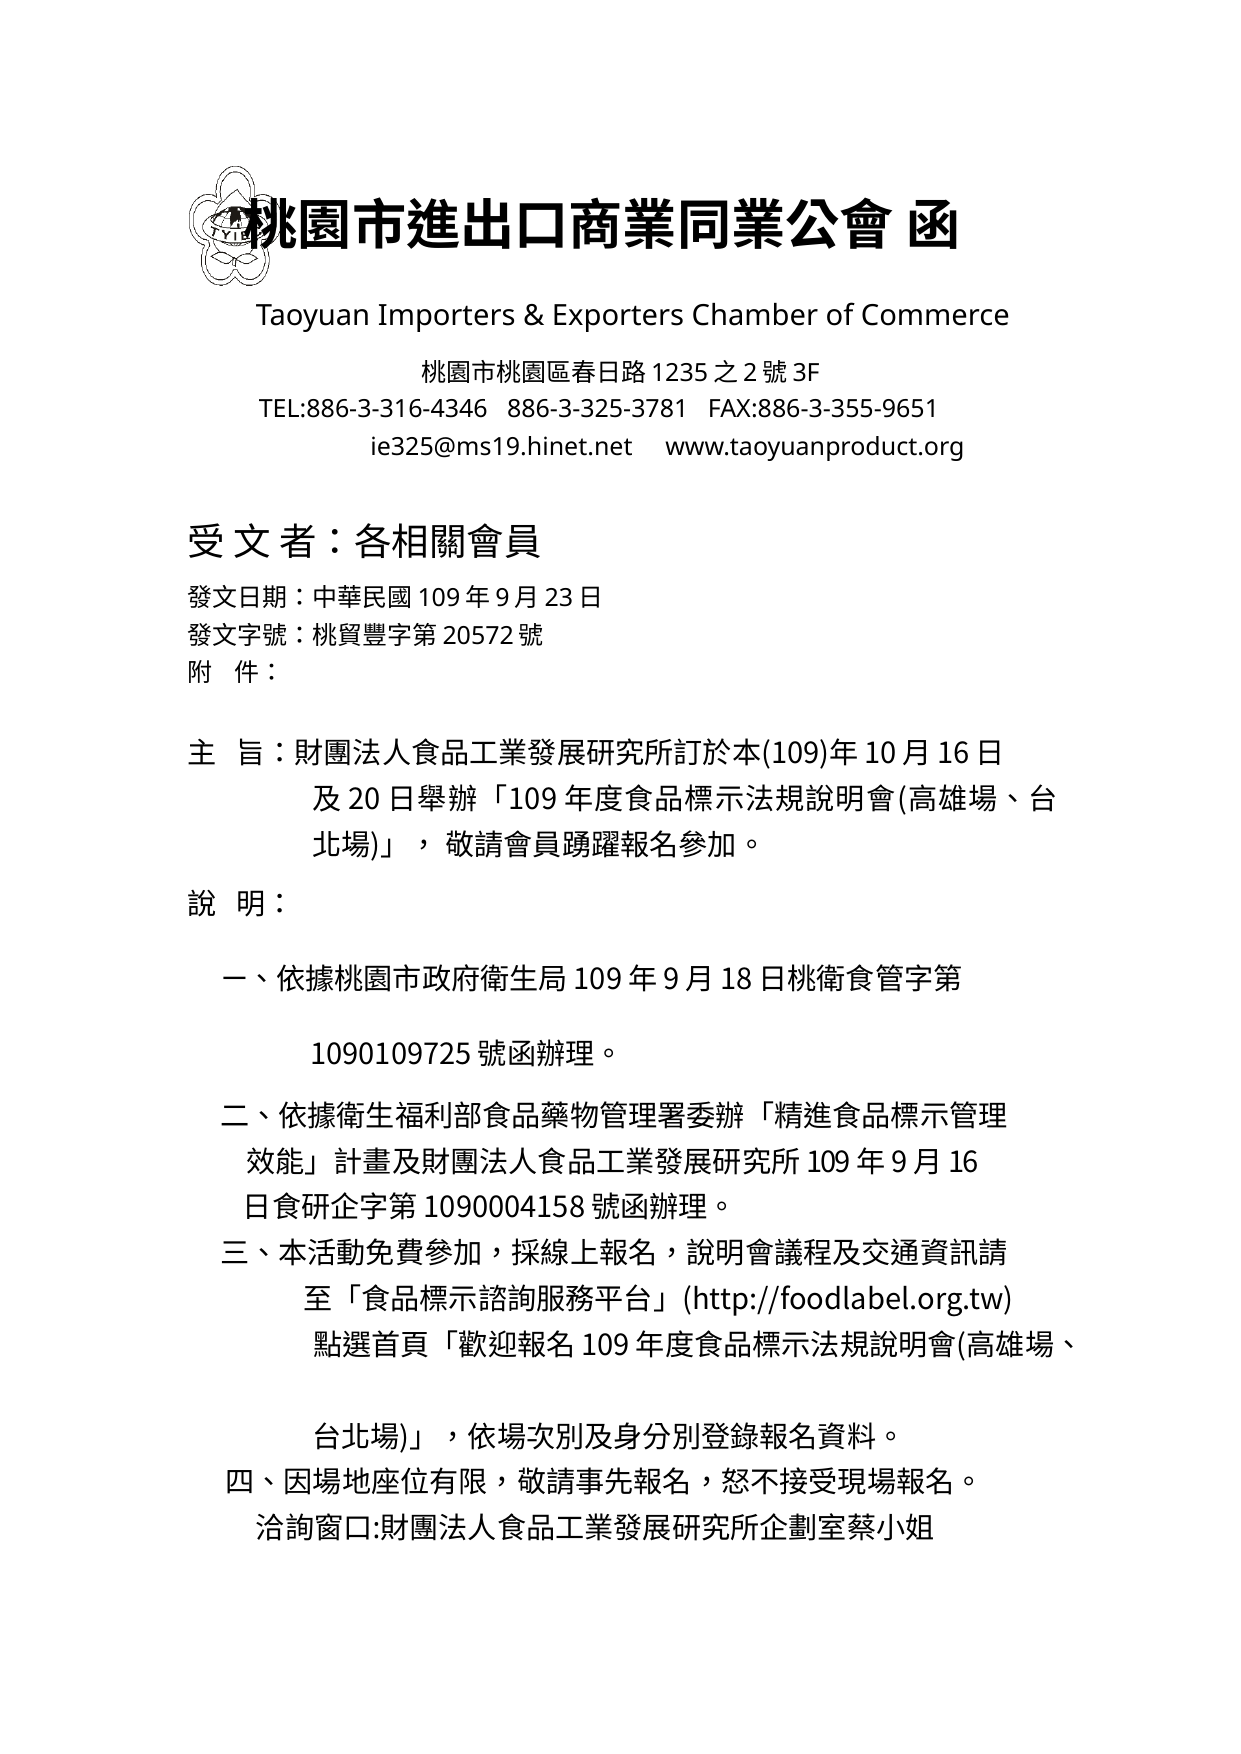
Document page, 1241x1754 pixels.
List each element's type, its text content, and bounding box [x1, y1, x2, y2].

text 發文日期：中華民國109年9月23日 [187, 577, 1078, 614]
text 洽詢窗口:財團法人食品工業發展研究所企劃室蔡小姐 [187, 1502, 1073, 1548]
text 效能」計畫及財團法人食品工業發展研究所109年9月16 [187, 1135, 1044, 1181]
text 二、依據衛生福利部食品藥物管理署委辦「精進食品標示管理 [187, 1089, 1044, 1135]
text TEL:886-3-316-4346 886-3-325-3781 FAX:886-3-355-9651 [187, 389, 1103, 427]
text 附 件： [187, 652, 1078, 689]
text 發文字號：桃貿豐字第20572號 [187, 614, 1078, 652]
text 及20日舉辦「109年度食品標示法規說明會(高雄場、台北場)」， 敬請會員踴躍報名參加。 [312, 773, 1058, 864]
text 1090109725號函辦理。 [237, 1014, 1053, 1089]
text 桃園市進出口商業同業公會 函 [187, 164, 1053, 277]
text 桃園市桃園區春日路1235之2號3F [187, 352, 1053, 389]
text 主 旨：財團法人食品工業發展研究所訂於本(109)年10月16日 [187, 727, 1058, 773]
text 點選首頁「歡迎報名109年度食品標示法規說明會(高雄場、 [305, 1319, 1073, 1410]
text 四、因場地座位有限，敬請事先報名，怒不接受現場報名。 [187, 1456, 1073, 1502]
text 日食研企字第1090004158號函辦理。 [187, 1181, 1044, 1227]
text 受 文 者：各相關會員 [187, 502, 1093, 577]
text 三、本活動免費參加，採線上報名，說明會議程及交通資訊請 [187, 1227, 1058, 1273]
text 說 明： [187, 864, 1053, 939]
text ㄧ、依據桃園市政府衛生局109年9月18日桃衛食管字第 [187, 939, 1053, 1014]
text 至「食品標示諮詢服務平台」(http://foodlabel.org.tw) [290, 1273, 1073, 1319]
text ie325@ms19.hinet.net www.taoyuanproduct.org [187, 427, 1147, 464]
text 台北場)」，依場次別及身分別登錄報名資料。 [305, 1410, 1073, 1456]
text Taoyuan Importers & Exporters Chamber of Commerce [187, 277, 1053, 352]
